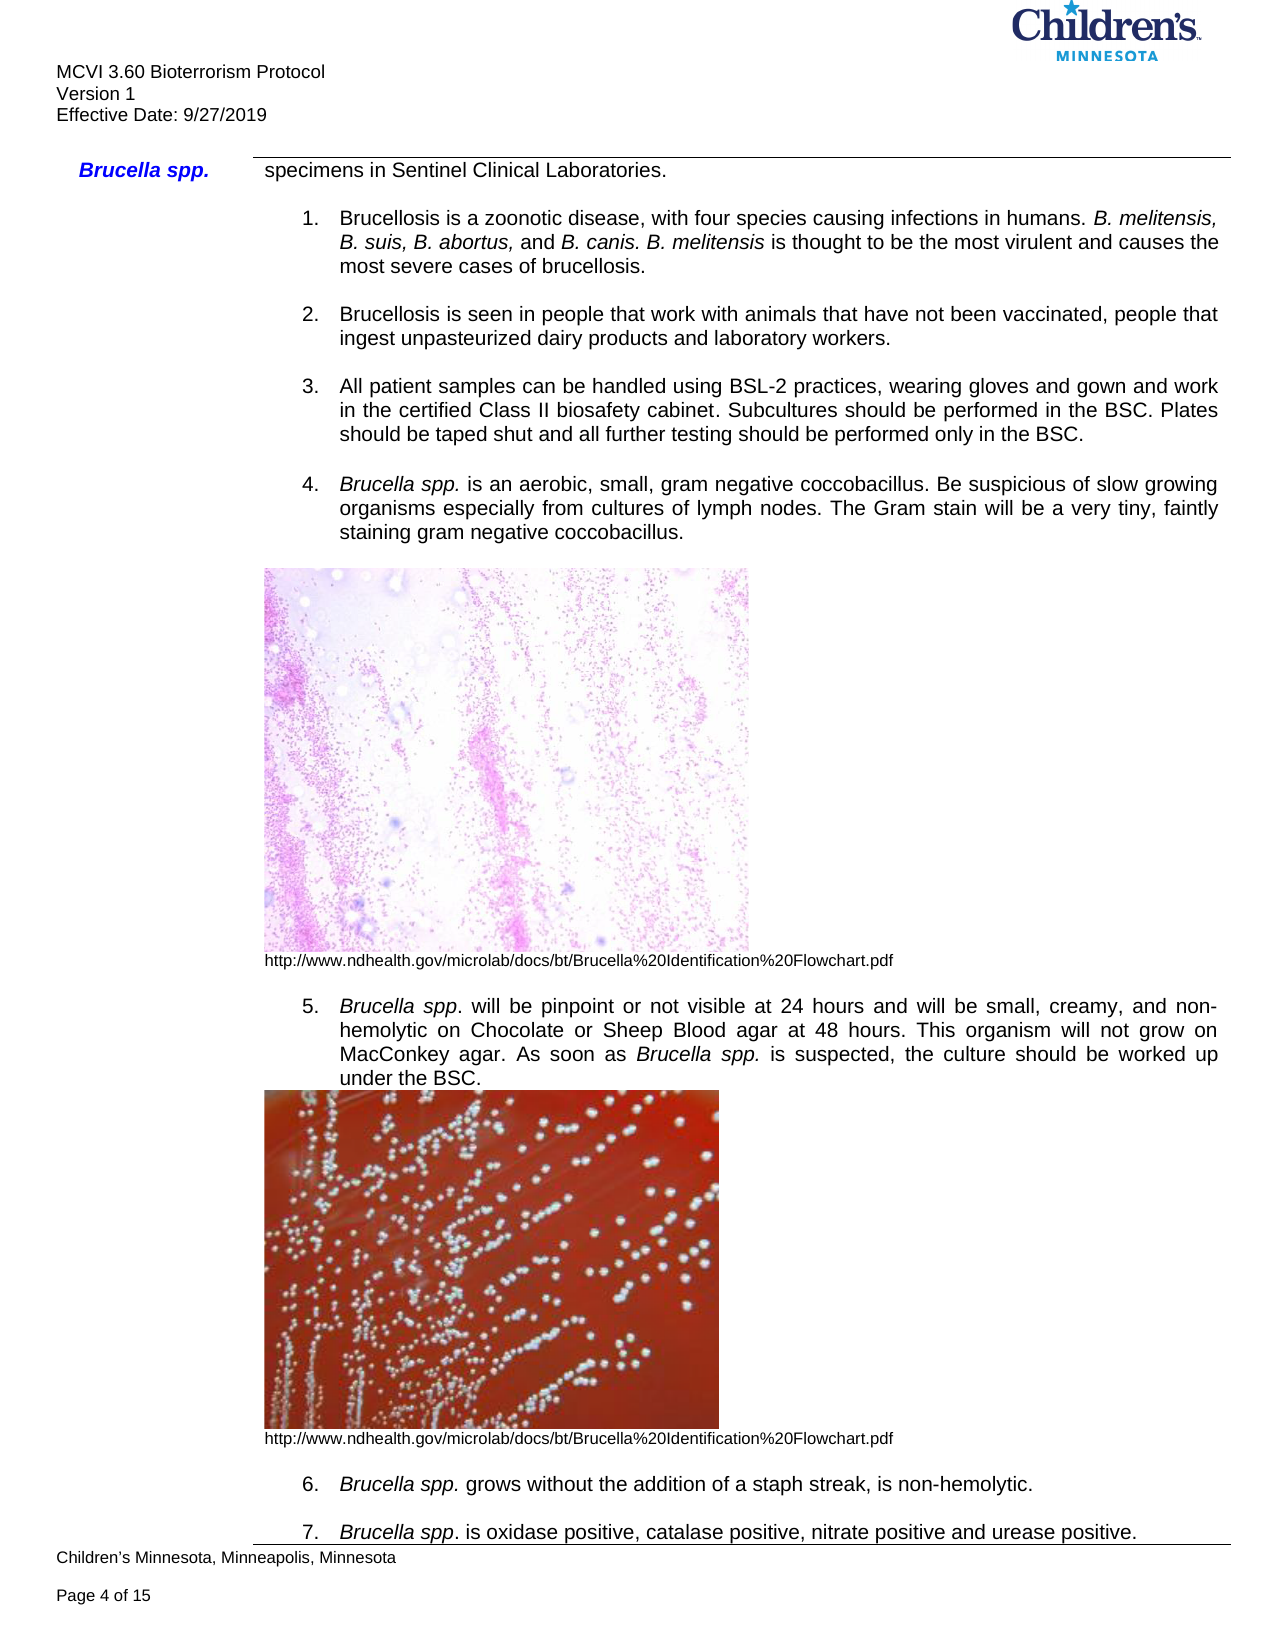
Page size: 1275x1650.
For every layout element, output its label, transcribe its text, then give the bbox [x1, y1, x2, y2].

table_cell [253, 158, 1231, 1544]
table_cell Brucella spp. [68, 157, 253, 1544]
